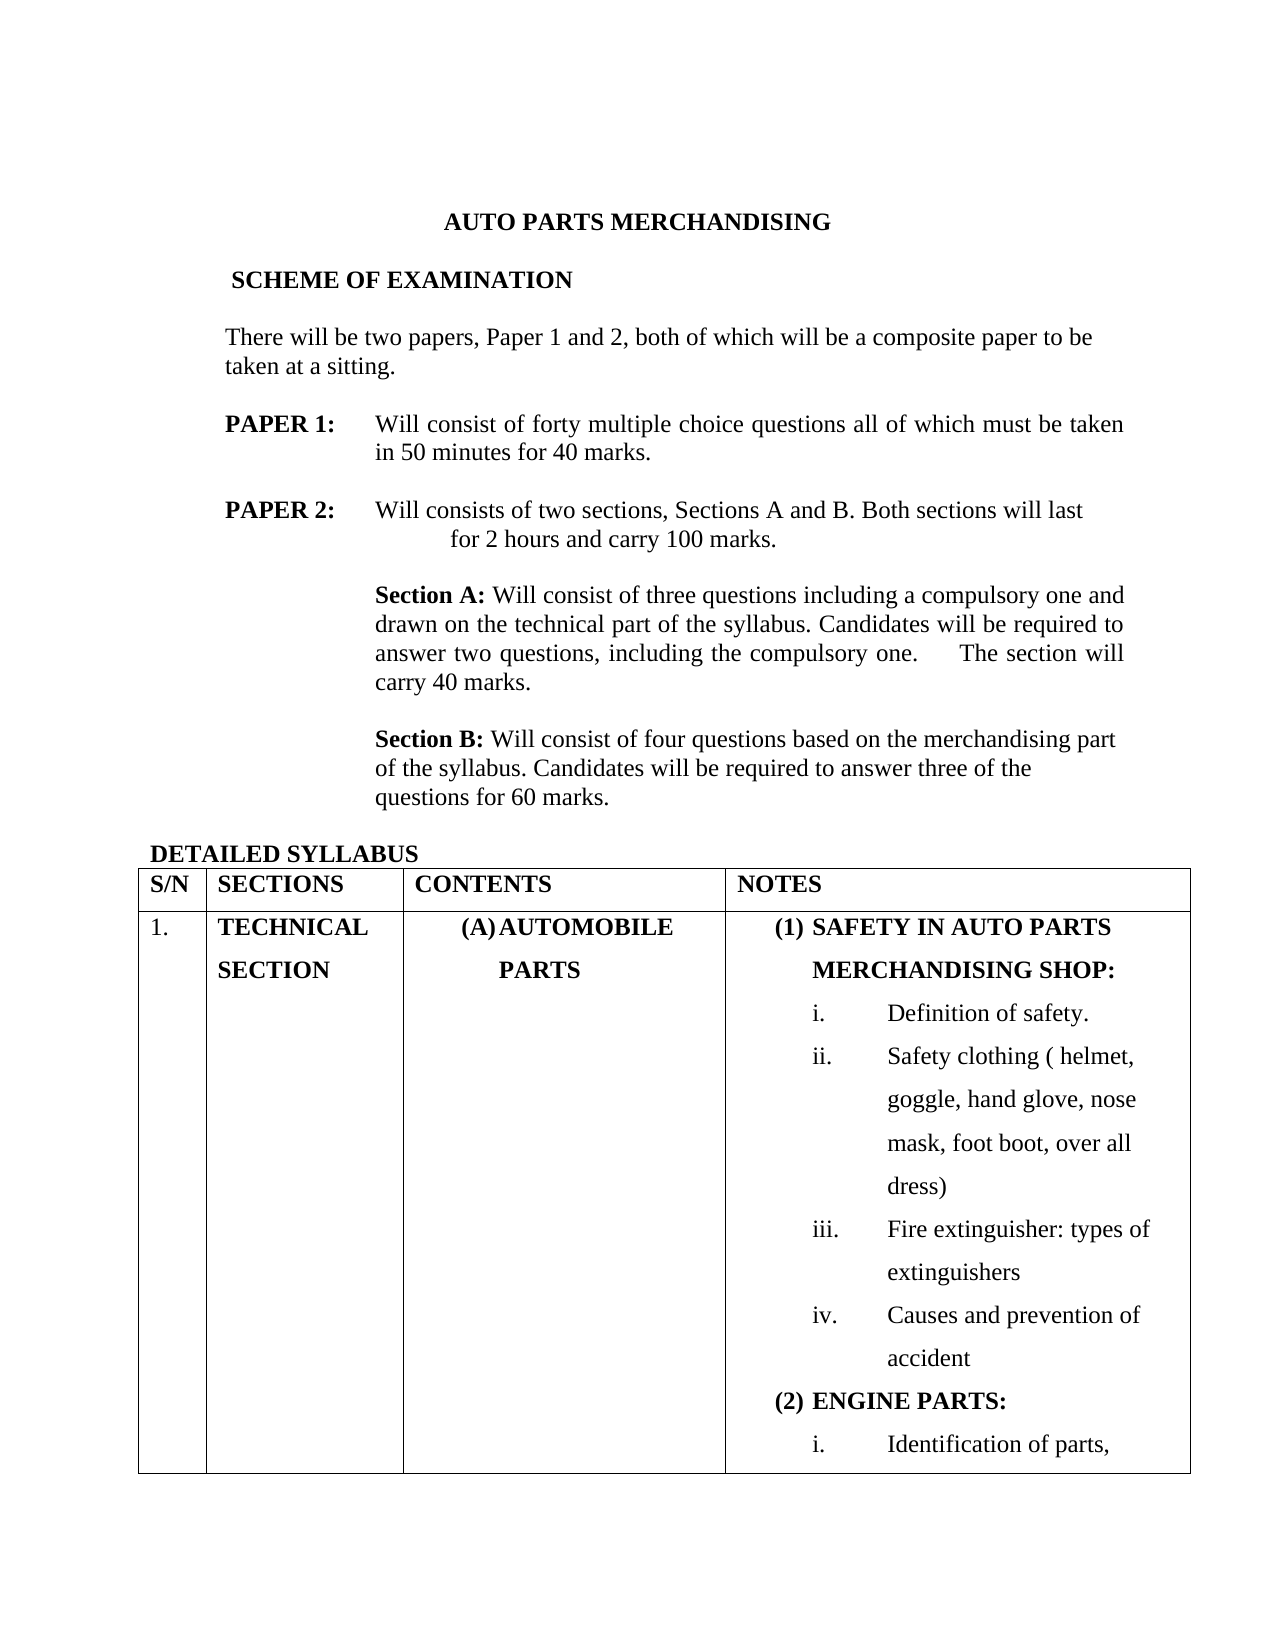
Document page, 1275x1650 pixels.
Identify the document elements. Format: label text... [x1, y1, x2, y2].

text AUTO PARTS MERCHANDISING [150, 207, 1125, 236]
table_cell TECHNICAL SECTION [207, 912, 403, 1472]
table_cell 1. [139, 912, 206, 1472]
text SCHEME OF EXAMINATION [150, 265, 1125, 294]
text Section B: Will consist of four questions based on the merchandising part of the syllabus. Candidates will be required to answer three of the questions for 60 marks. [375, 724, 1125, 811]
text PAPER 2: Will consists of two sections, Sections A and B. Both sections will last for 2 hours and carry 100 marks. [225, 495, 1125, 552]
text There will be two papers, Paper 1 and 2, both of which will be a composite paper to be taken at a sitting. [225, 322, 1125, 380]
text PAPER 1: Will consist of forty multiple choice questions all of which must be taken in 50 minutes for 40 marks. [225, 409, 1125, 466]
text Section A: Will consist of three questions including a compulsory one and drawn on the technical part of the syllabus. Candidates will be required to answer two questions, including the compulsory one. The section will carry 40 marks. [375, 581, 1125, 696]
table_header CONTENTS [404, 869, 725, 911]
table_header S/N [139, 869, 206, 911]
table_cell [404, 912, 725, 1472]
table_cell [726, 912, 1190, 1472]
table_header SECTIONS [207, 869, 403, 911]
text DETAILED SYLLABUS [150, 839, 1125, 868]
table_header NOTES [726, 869, 1190, 911]
